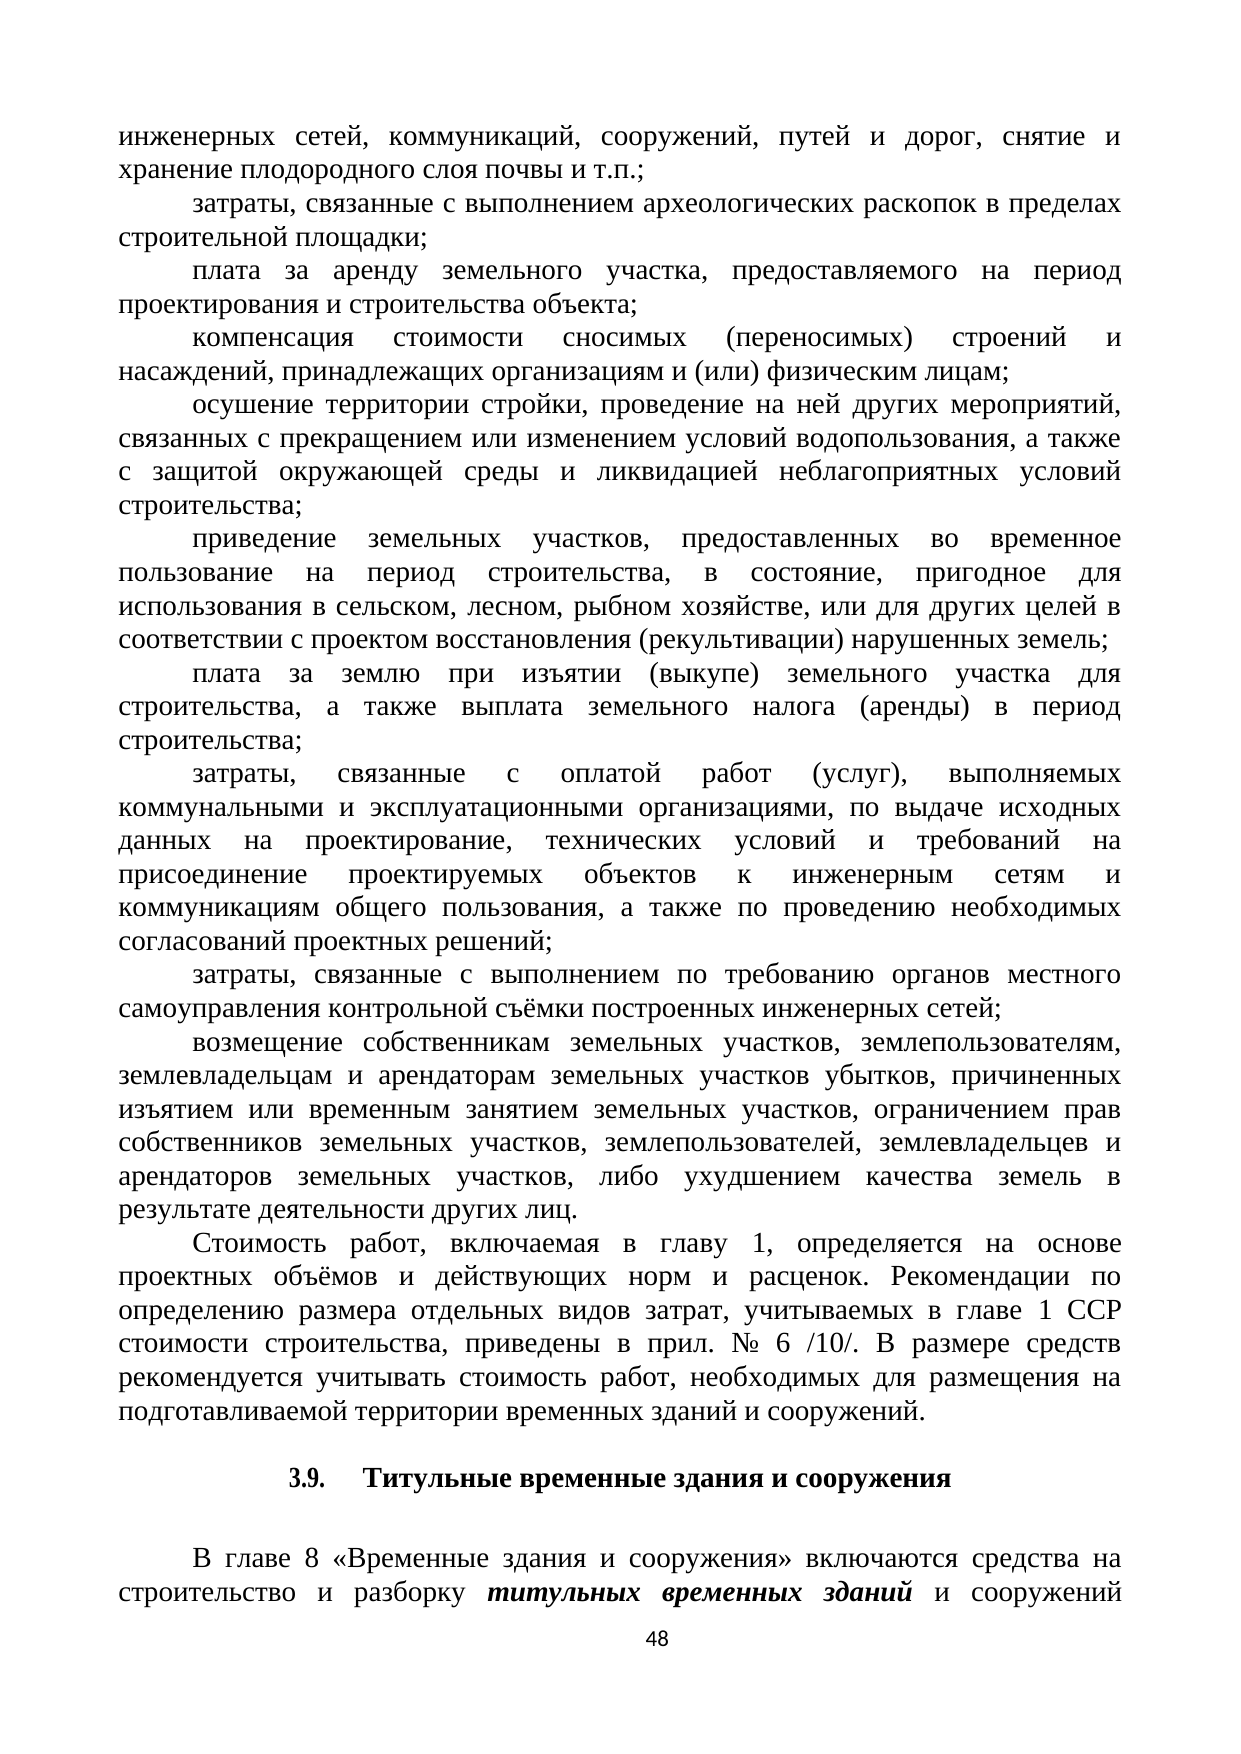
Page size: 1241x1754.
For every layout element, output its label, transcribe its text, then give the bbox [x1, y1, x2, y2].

text затраты, связанные с выполнением по требованию органов местного самоуправления контрольной съёмки построенных инженерных сетей; [118, 957, 1122, 1024]
text Стоимость работ, включаемая в главу 1, определяется на основе проектных объёмов и действующих норм и расценок. Рекомендации по определению размера отдельных видов затрат, учитываемых в главе 1 ССР стоимости строительства, приведены в прил. № 6 /10/. В размере средств рекомендуется учитывать стоимость работ, необходимых для размещения на подготавливаемой территории временных зданий и сооружений. [118, 1225, 1122, 1426]
text возмещение собственникам земельных участков, землепользователям, землевладельцам и арендаторам земельных участков убытков, причиненных изъятием или временным занятием земельных участков, ограничением прав собственников земельных участков, землепользователей, землевладельцев и арендаторов земельных участков, либо ухудшением качества земель в результате деятельности других лиц. [118, 1024, 1122, 1225]
text компенсация стоимости сносимых (переносимых) строений и насаждений, принадлежащих организациям и (или) физическим лицам; [118, 319, 1122, 386]
text приведение земельных участков, предоставленных во временное пользование на период строительства, в состояние, пригодное для использования в сельском, лесном, рыбном хозяйстве, или для других целей в соответствии с проектом восстановления (рекультивации) нарушенных земель; [118, 521, 1122, 655]
text плата за землю при изъятии (выкупе) земельного участка для строительства, а также выплата земельного налога (аренды) в период строительства; [118, 655, 1122, 755]
text затраты, связанные с выполнением археологических раскопок в пределах строительной площадки; [118, 185, 1122, 252]
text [118, 1541, 1122, 1608]
text осушение территории стройки, проведение на ней других мероприятий, связанных с прекращением или изменением условий водопользования, а также с защитой окружающей среды и ликвидацией неблагоприятных условий строительства; [118, 386, 1122, 521]
text затраты, связанные с оплатой работ (услуг), выполняемых коммунальными и эксплуатационными организациями, по выдаче исходных данных на проектирование, технических условий и требований на присоединение проектируемых объектов к инженерным сетям и коммуникациям общего пользования, а также по проведению необходимых согласований проектных решений; [118, 755, 1122, 957]
subtitle Титульные временные здания и сооружения [118, 1460, 1122, 1493]
text плата за аренду земельного участка, предоставляемого на период проектирования и строительства объекта; [118, 252, 1122, 319]
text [118, 118, 1122, 185]
